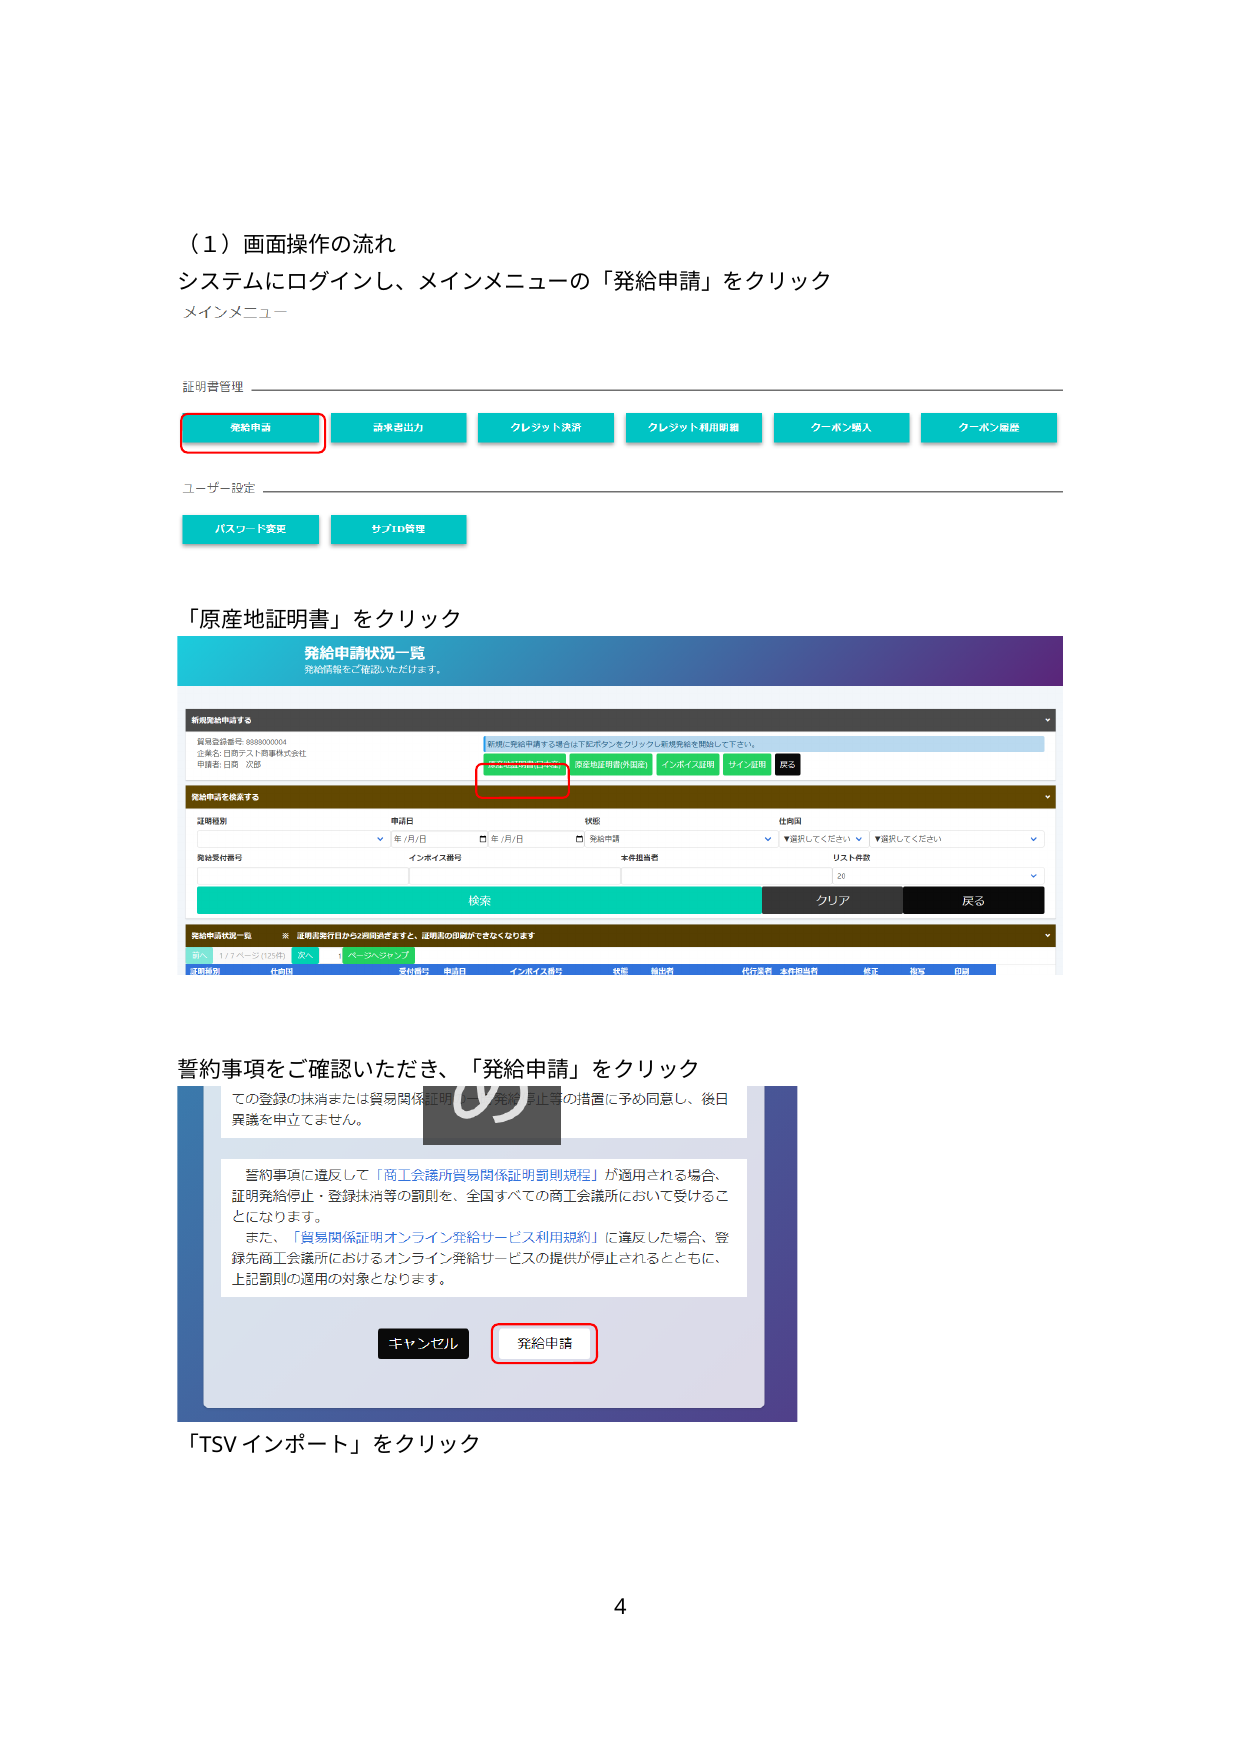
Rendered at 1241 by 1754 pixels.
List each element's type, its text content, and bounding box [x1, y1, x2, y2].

text 誓約事項をご確認いただき、「発給申請」をクリック [177, 1049, 1063, 1086]
subtitle （１）画面操作の流れ [177, 224, 1063, 261]
picture [177, 298, 1063, 554]
text システムにログインし、メインメニューの「発給申請」をクリック [177, 261, 1063, 298]
picture [177, 636, 1063, 975]
text 「原産地証明書」をクリック [177, 599, 1063, 636]
text 「TSVインポート」をクリック [177, 1424, 1063, 1461]
